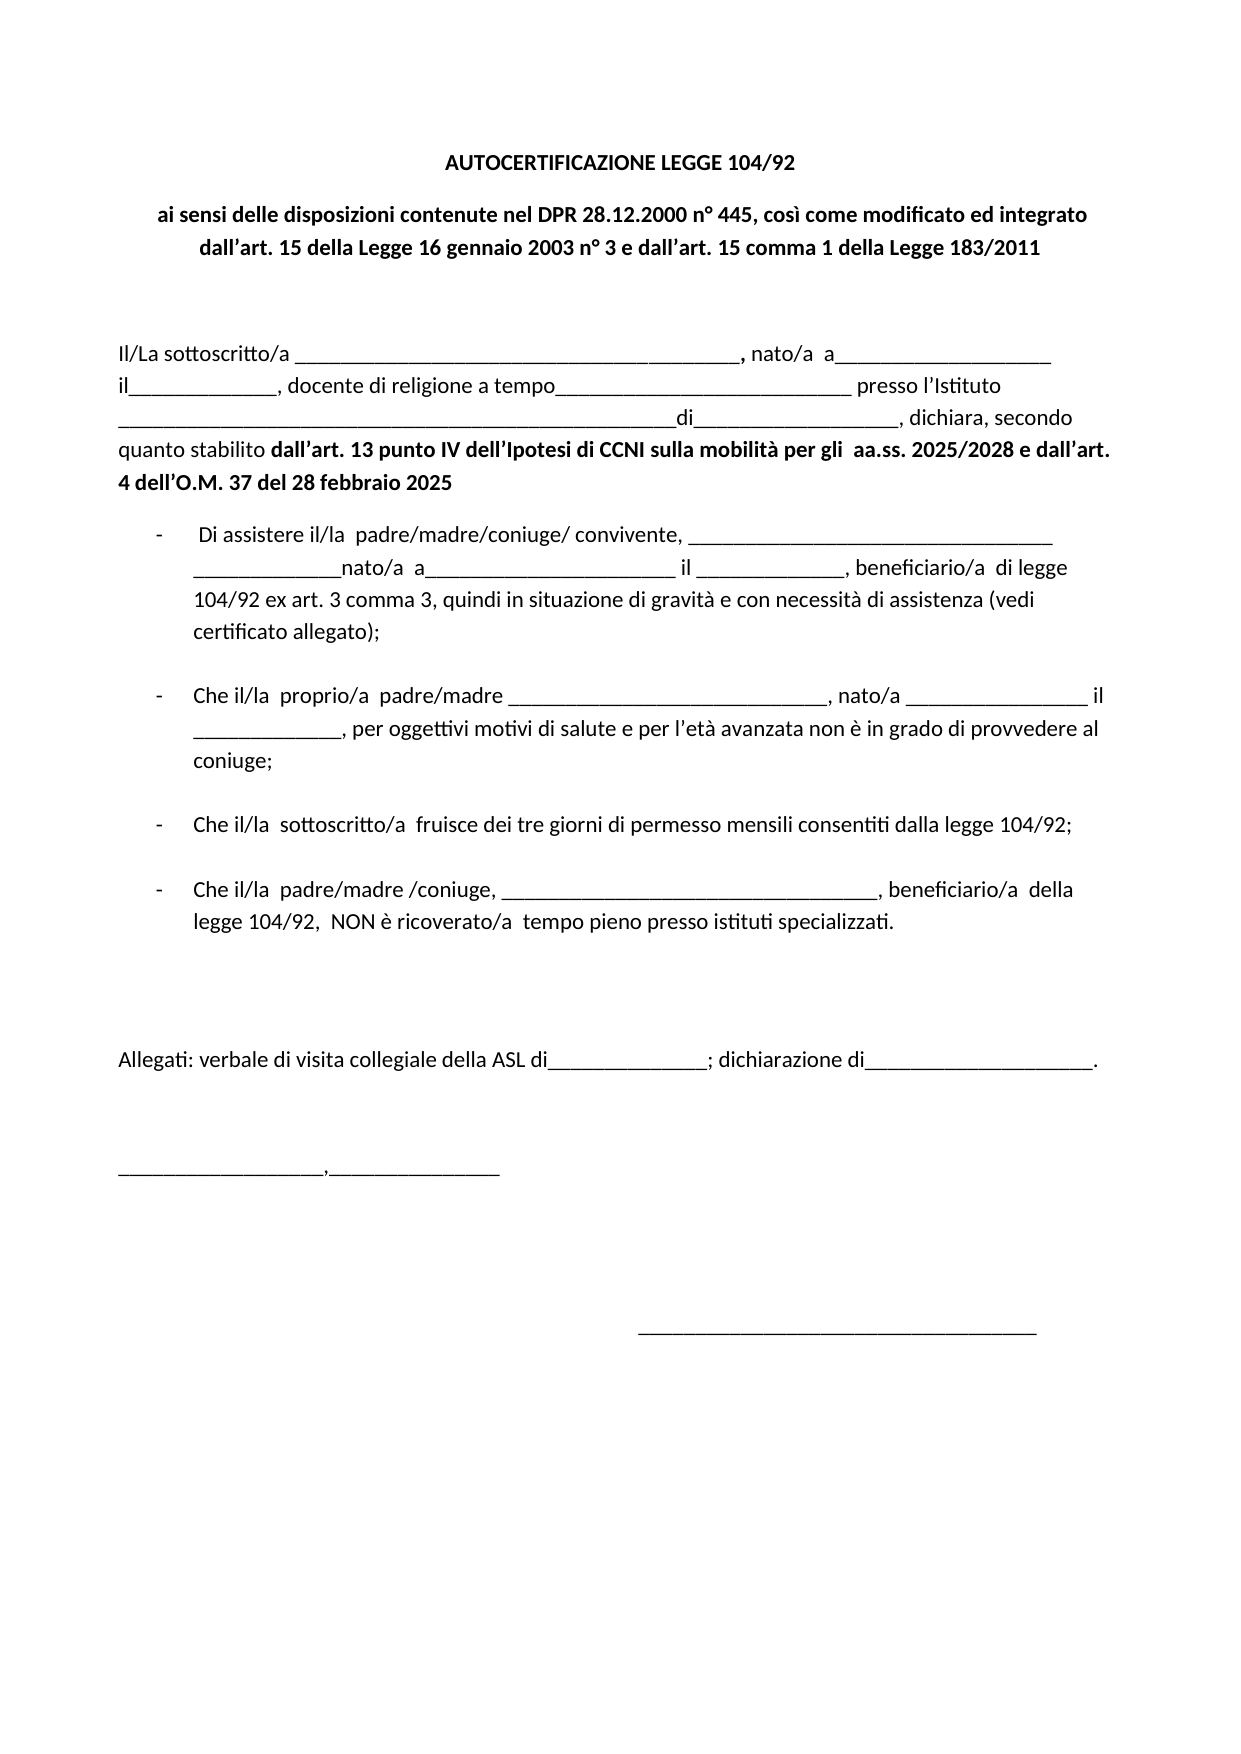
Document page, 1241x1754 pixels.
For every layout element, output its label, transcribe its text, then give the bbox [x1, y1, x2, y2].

list Che il/la sottoscritto/a fruisce dei tre giorni di permesso mensili consentiti dalla legge 104/92; [156, 810, 1122, 838]
text Il/La sottoscritto/a _______________________________________, nato/a a___________________ il_____________, docente di religione a tempo__________________________ presso l’Istituto _________________________________________________di__________________, dichiara, secondo quanto stabilito dall’art. 13 punto IV dell’Ipotesi di CCNI sulla mobilità per gli aa.ss. 2025/2028 e dall’art. 4 dell’O.M. 37 del 28 febbraio 2025 [118, 339, 1122, 496]
text Allegati: verbale di visita collegiale della ASL di______________; dichiarazione di____________________. [118, 1045, 1122, 1073]
text AUTOCERTIFICAZIONE LEGGE 104/92 [118, 148, 1122, 176]
text ___________________________________ [118, 1310, 1122, 1338]
text __________________,_______________ [118, 1151, 1122, 1179]
list Che il/la proprio/a padre/madre ____________________________, nato/a ________________ il _____________, per oggettivi motivi di salute e per l’età avanzata non è in grado di provvedere al coniuge; [156, 682, 1122, 774]
list Di assistere il/la padre/madre/coniuge/ convivente, ________________________________ _____________nato/a a______________________ il _____________, beneficiario/a di legge 104/92 ex art. 3 comma 3, quindi in situazione di gravità e con necessità di assistenza (vedi certificato allegato); [156, 521, 1122, 645]
list Che il/la padre/madre /coniuge, _________________________________, beneficiario/a della legge 104/92, NON è ricoverato/a tempo pieno presso istituti specializzati. [156, 875, 1122, 935]
text ai sensi delle disposizioni contenute nel DPR 28.12.2000 n° 445, così come modificato ed integrato dall’art. 15 della Legge 16 gennaio 2003 n° 3 e dall’art. 15 comma 1 della Legge 183/2011 [118, 201, 1122, 261]
